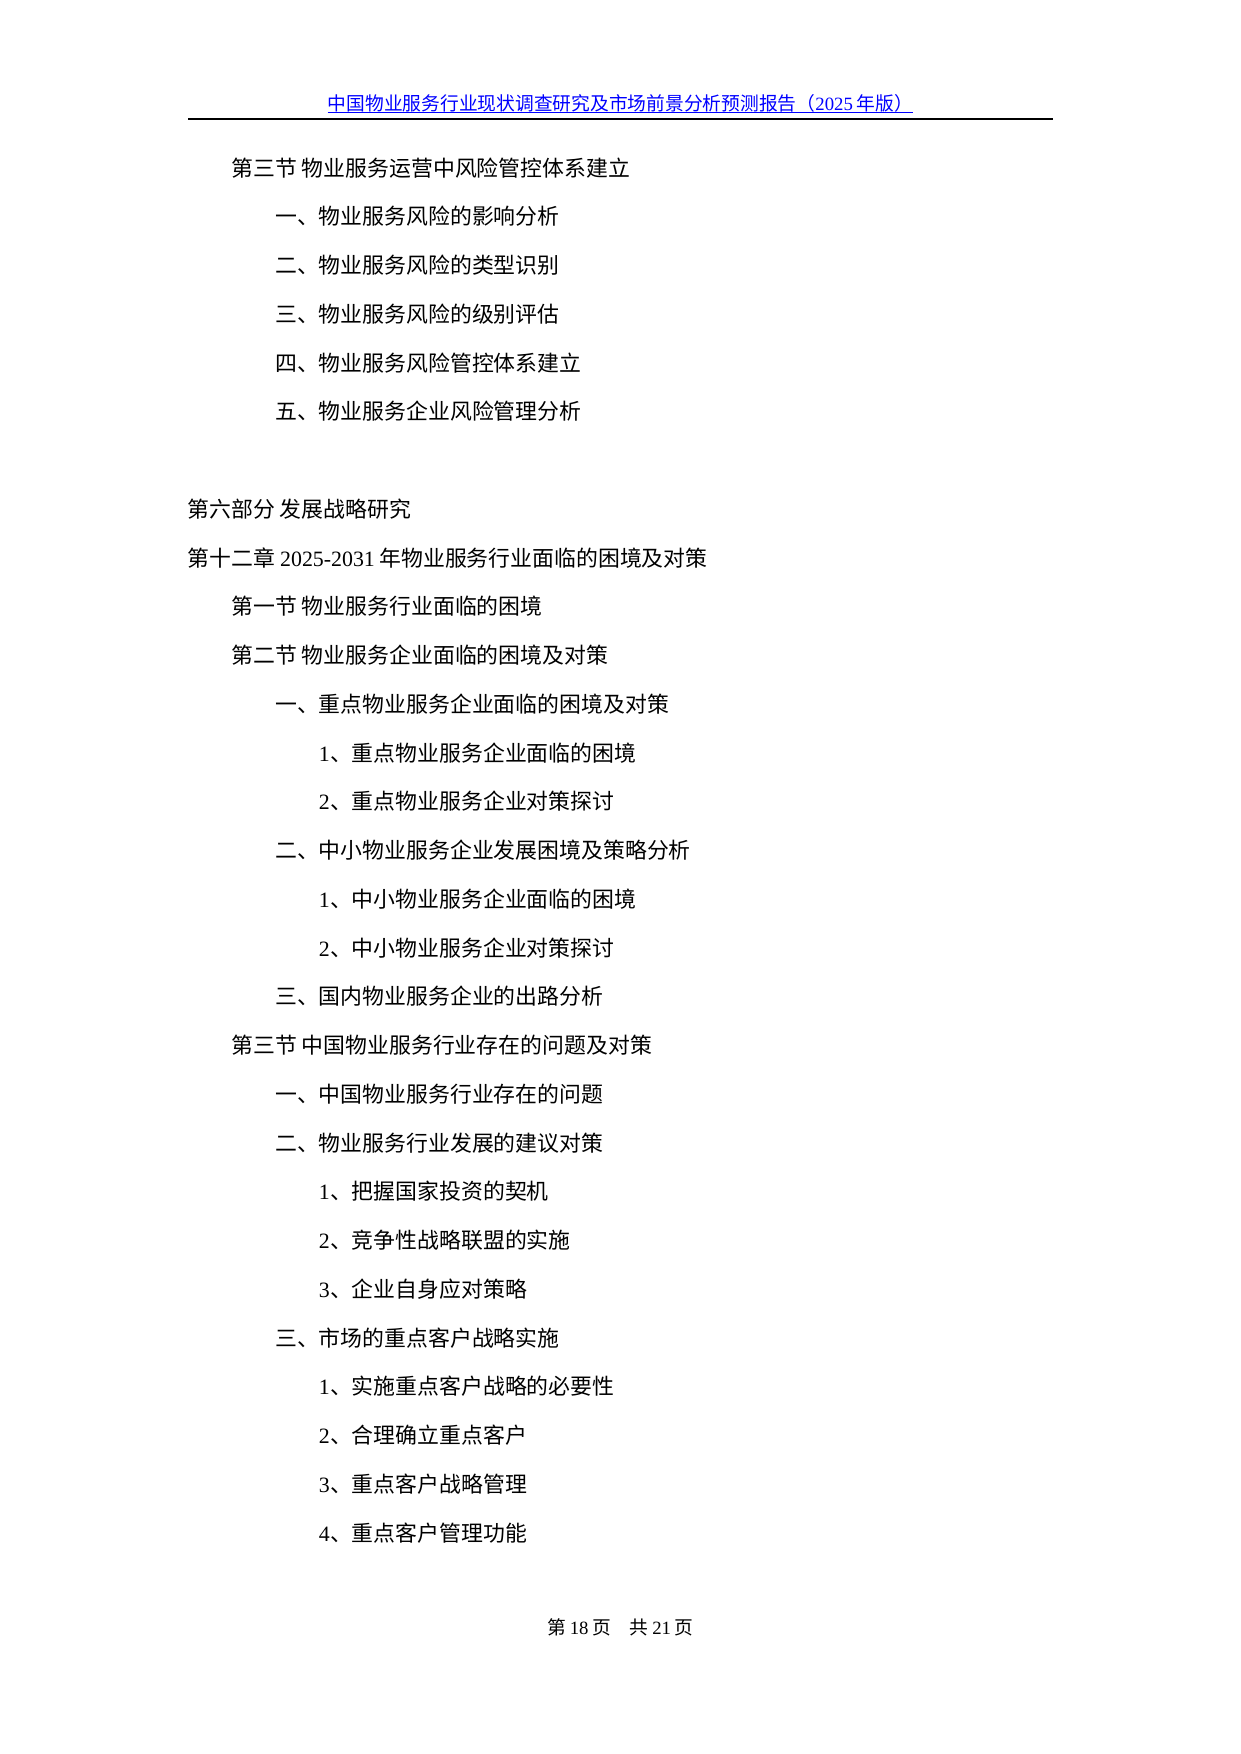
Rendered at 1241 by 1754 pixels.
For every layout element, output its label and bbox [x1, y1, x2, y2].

text [187, 150, 1053, 1548]
